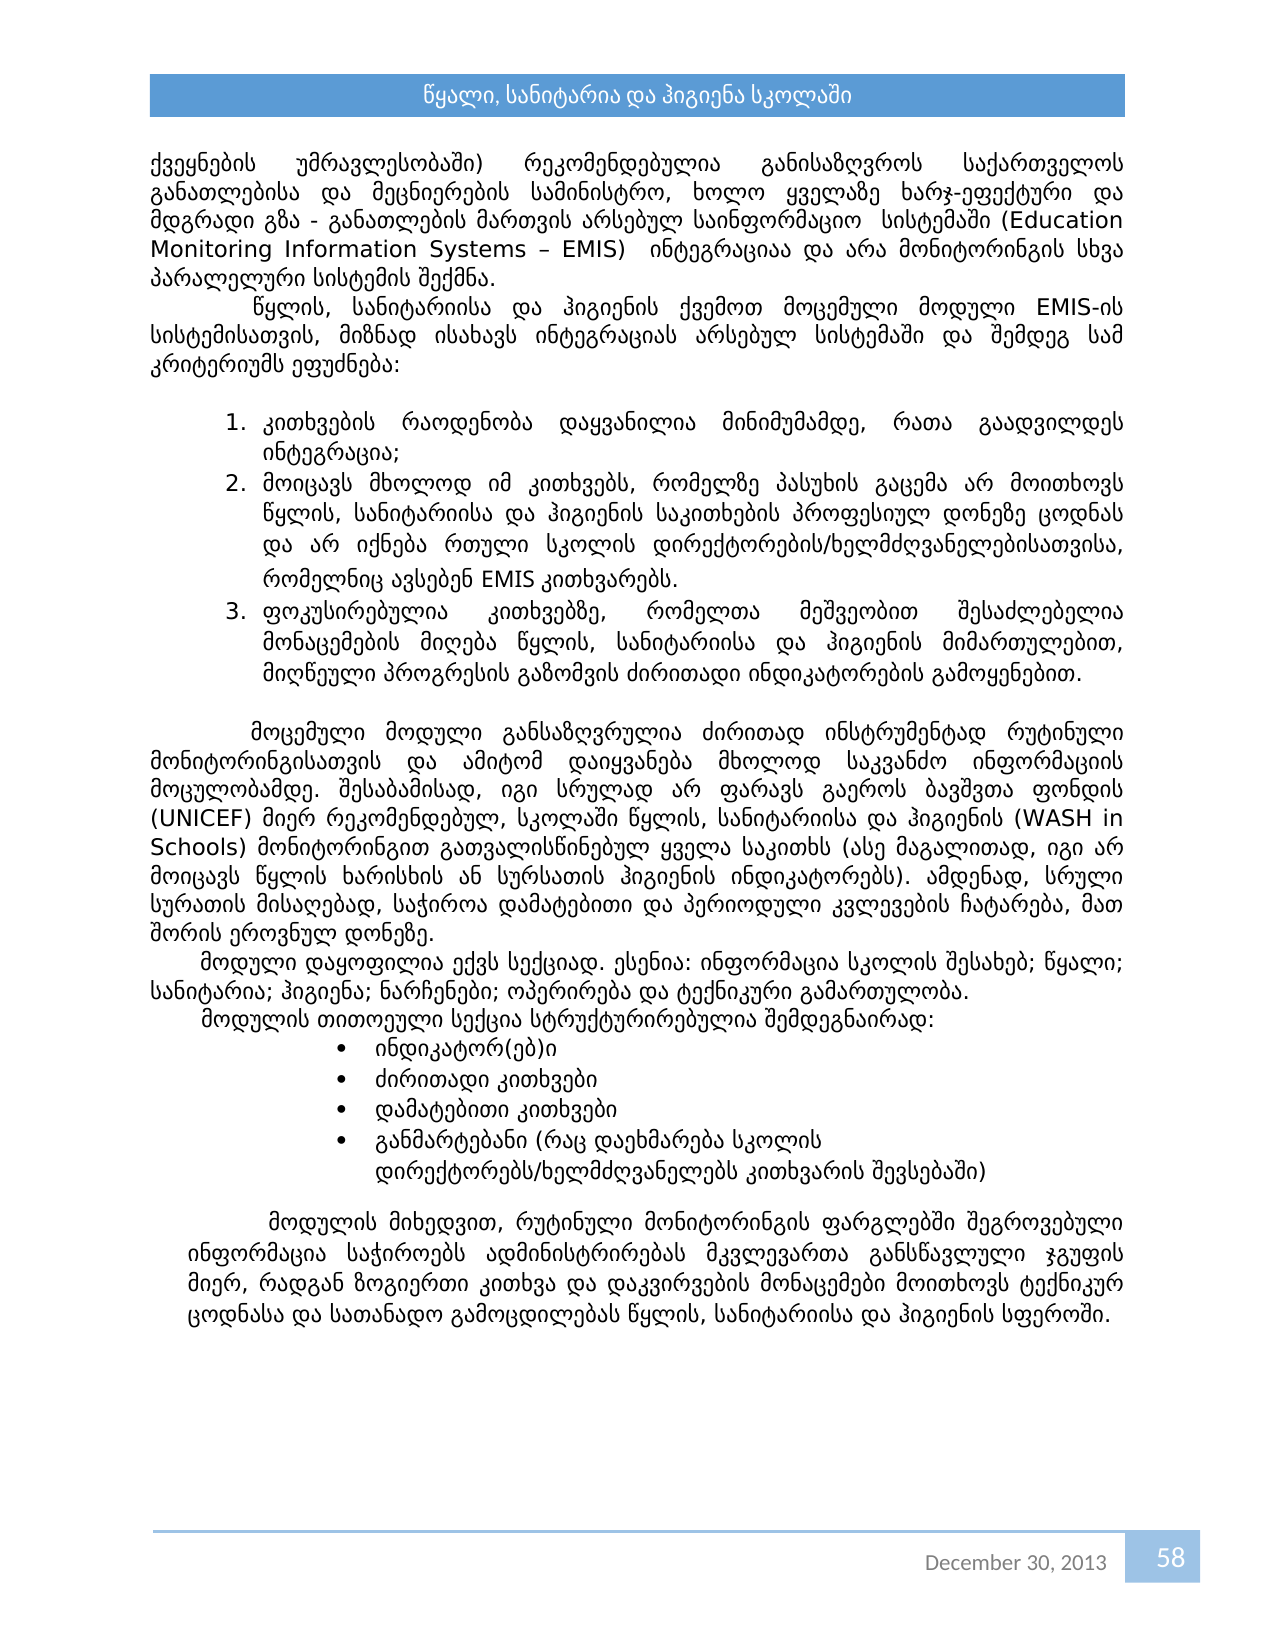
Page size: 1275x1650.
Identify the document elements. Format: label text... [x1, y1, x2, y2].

text მოდულის მიხედვით, რუტინული მონიტორინგის ფარგლებში შეგროვებული ინფორმაცია საჭიროებს ადმინისტრირებას მკვლევართა განსწავლული ჯგუფის მიერ, რადგან ზოგიერთი კითხვა და დაკვირვების მონაცემები მოითხოვს ტექნიკურ ცოდნასა და სათანადო გამოცდილებას წყლის, სანიტარიისა და ჰიგიენის სფეროში. [187, 1209, 1125, 1328]
list კითხვების რაოდენობა დაყვანილია მინიმუმამდე, რათა გაადვილდეს ინტეგრაცია; [225, 409, 1125, 466]
list ძირითადი კითხვები [337, 1066, 1125, 1093]
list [150, 150, 1125, 292]
list მოცემული მოდული განსაზღვრულია ძირითად ინსტრუმენტად რუტინული მონიტორინგისათვის და ამიტომ დაიყვანება მხოლოდ საკვანძო ინფორმაციის მოცულობამდე. შესაბამისად, იგი სრულად არ ფარავს გაეროს ბავშვთა ფონდის (UNICEF) მიერ რეკომენდებულ, სკოლაში წყლის, სანიტარიისა და ჰიგიენის (WASH in Schools) მონიტორინგით გათვალისწინებულ ყველა საკითხს (ასე მაგალითად, იგი არ მოიცავს წყლის ხარისხის ან სურსათის ჰიგიენის ინდიკატორებს). ამდენად, სრული სურათის მისაღებად, საჭიროა დამატებითი და პერიოდული კვლევების ჩატარება, მათ შორის ეროვნულ დონეზე. [150, 719, 1125, 947]
list ფოკუსირებულია კითხვებზე, რომელთა მეშვეობით შესაძლებელია მონაცემების მიღება წყლის, სანიტარიისა და ჰიგიენის მიმართულებით, მიღწეული პროგრესის გაზომვის ძირითადი ინდიკატორების გამოყენებით. [225, 598, 1125, 686]
list დამატებითი კითხვები [337, 1097, 1125, 1123]
list ინდიკატორ(ებ)ი [337, 1035, 1125, 1062]
list განმარტებანი (რაც დაეხმარება სკოლის დირექტორებს/ხელმძღვანელებს კითხვარის შევსებაში) [337, 1127, 1125, 1184]
list მოიცავს მხოლოდ იმ კითხვებს, რომელზე პასუხის გაცემა არ მოითხოვს წყლის, სანიტარიისა და ჰიგიენის საკითხების პროფესიულ დონეზე ცოდნას და არ იქნება რთული სკოლის დირექტორების/ხელმძღვანელებისათვისა, რომელნიც ავსებენ EMIS კითხვარებს. [225, 470, 1125, 594]
list მოდული დაყოფილია ექვს სექციად. ესენია: ინფორმაცია სკოლის შესახებ; წყალი; სანიტარია; ჰიგიენა; ნარჩენები; ოპერირება და ტექნიკური გამართულობა. [150, 949, 1125, 1004]
list წყლის, სანიტარიისა და ჰიგიენის ქვემოთ მოცემული მოდული EMIS-ის სისტემისათვის, მიზნად ისახავს ინტეგრაციას არსებულ სისტემაში და შემდეგ სამ კრიტერიუმს ეფუძნება: [150, 294, 1125, 378]
list მოდულის თითოეული სექცია სტრუქტურირებულია შემდეგნაირად: [150, 1007, 1125, 1033]
